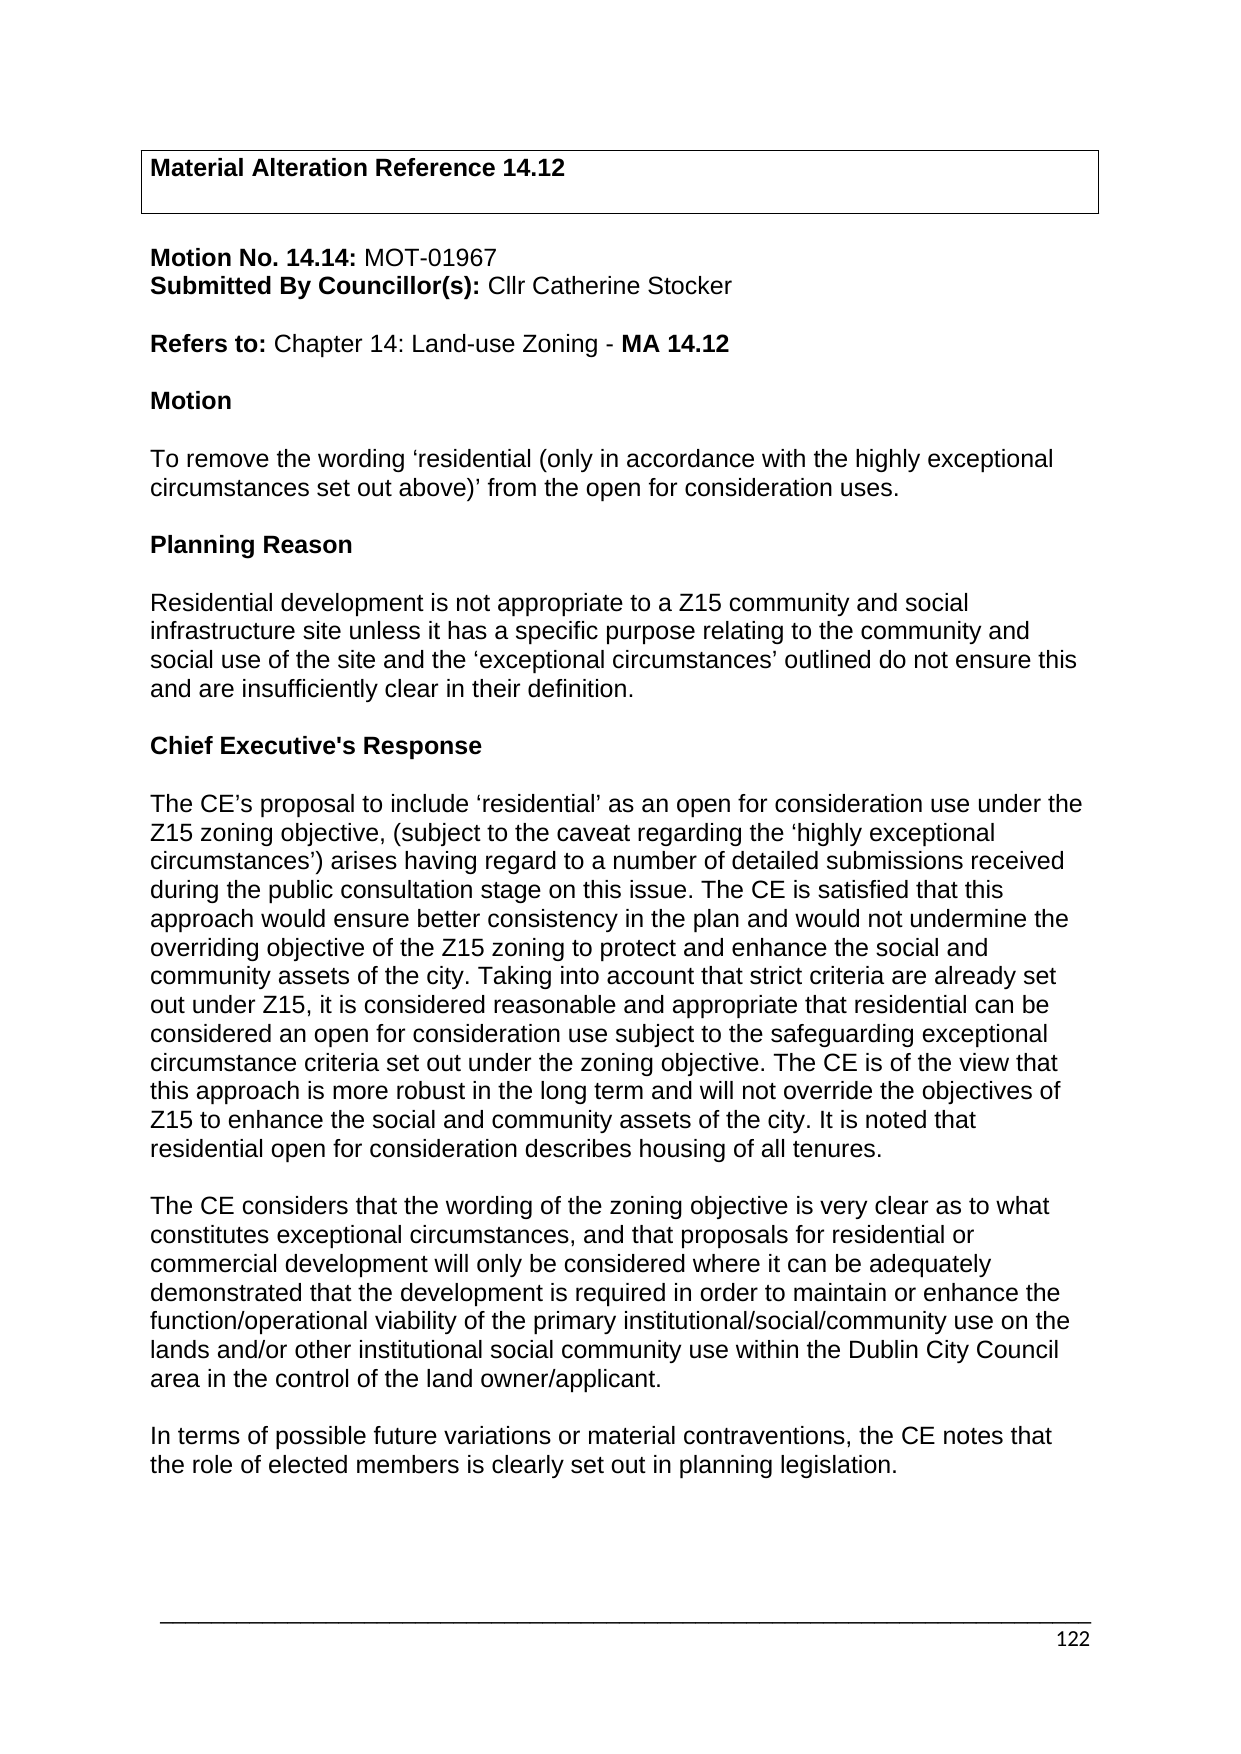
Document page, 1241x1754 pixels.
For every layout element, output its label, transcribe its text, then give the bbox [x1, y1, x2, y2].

text Chief Executive's Response [150, 731, 1090, 760]
text Residential development is not appropriate to a Z15 community and social infrastructure site unless it has a specific purpose relating to the community and social use of the site and the ‘exceptional circumstances’ outlined do not ensure this and are insufficiently clear in their definition. [150, 587, 1090, 702]
text Motion No. 14.14: MOT-01967 [150, 242, 1090, 271]
text Submitted By Councillor(s): Cllr Catherine Stocker [150, 271, 1090, 300]
text Refers to: Chapter 14: Land-use Zoning - MA 14.12 [150, 329, 1090, 357]
text Planning Reason [150, 530, 1090, 559]
text Motion [150, 386, 1090, 415]
text Material Alteration Reference 14.12 [142, 151, 1098, 182]
text The CE’s proposal to include ‘residential’ as an open for consideration use under the Z15 zoning objective, (subject to the caveat regarding the ‘highly exceptional circumstances’) arises having regard to a number of detailed submissions received during the public consultation stage on this issue. The CE is satisfied that this approach would ensure better consistency in the plan and would not undermine the overriding objective of the Z15 zoning to protect and enhance the social and community assets of the city. Taking into account that strict criteria are already set out under Z15, it is considered reasonable and appropriate that residential can be considered an open for consideration use subject to the safeguarding exceptional circumstance criteria set out under the zoning objective. The CE is of the view that this approach is more robust in the long term and will not override the objectives of Z15 to enhance the social and community assets of the city. It is noted that residential open for consideration describes housing of all tenures. [150, 789, 1090, 1162]
text To remove the wording ‘residential (only in accordance with the highly exceptional circumstances set out above)’ from the open for consideration uses. [150, 444, 1090, 501]
text The CE considers that the wording of the zoning objective is very clear as to what constitutes exceptional circumstances, and that proposals for residential or commercial development will only be considered where it can be adequately demonstrated that the development is required in order to maintain or enhance the function/operational viability of the primary institutional/social/community use on the lands and/or other institutional social community use within the Dublin City Council area in the control of the land owner/applicant. [150, 1191, 1090, 1392]
text In terms of possible future variations or material contraventions, the CE notes that the role of elected members is clearly set out in planning legislation. [150, 1421, 1090, 1479]
